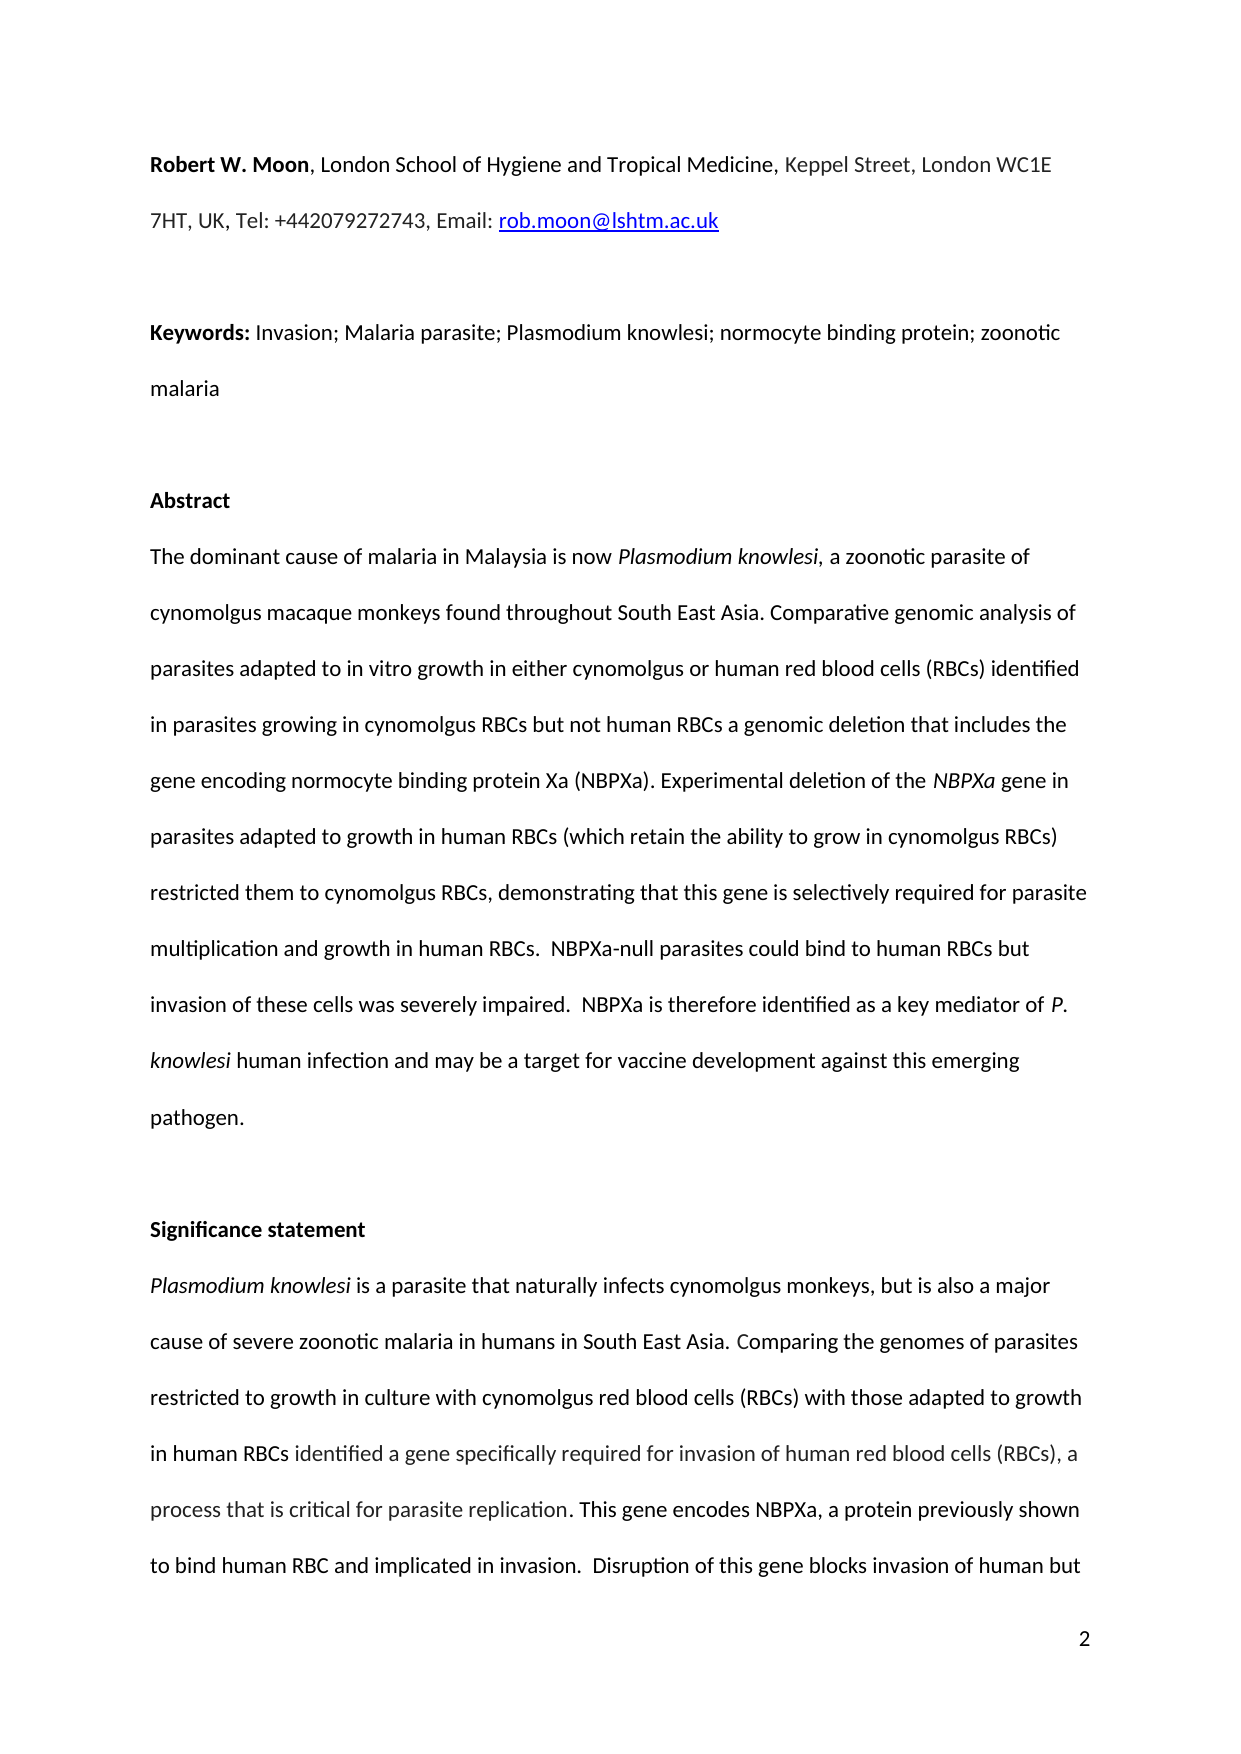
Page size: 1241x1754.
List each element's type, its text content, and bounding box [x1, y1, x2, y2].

text Robert W. Moon, London School of Hygiene and Tropical Medicine, Keppel Street, London WC1E 7HT, UK, Tel: +442079272743, Email: rob.moon@lshtm.ac.uk [150, 150, 1090, 234]
text Keywords: Invasion; Malaria parasite; Plasmodium knowlesi; normocyte binding protein; zoonotic malaria [150, 318, 1090, 402]
text Abstract [150, 486, 1090, 514]
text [150, 1271, 1090, 1579]
text Significance statement [150, 1215, 1090, 1243]
text The dominant cause of malaria in Malaysia is now Plasmodium knowlesi, a zoonotic parasite of cynomolgus macaque monkeys found throughout South East Asia. Comparative genomic analysis of parasites adapted to in vitro growth in either cynomolgus or human red blood cells (RBCs) identified in parasites growing in cynomolgus RBCs but not human RBCs a genomic deletion that includes the gene encoding normocyte binding protein Xa (NBPXa). Experimental deletion of the NBPXa gene in parasites adapted to growth in human RBCs (which retain the ability to grow in cynomolgus RBCs) restricted them to cynomolgus RBCs, demonstrating that this gene is selectively required for parasite multiplication and growth in human RBCs. NBPXa-null parasites could bind to human RBCs but invasion of these cells was severely impaired. NBPXa is therefore identified as a key mediator of P. knowlesi human infection and may be a target for vaccine development against this emerging pathogen. [150, 542, 1090, 1131]
